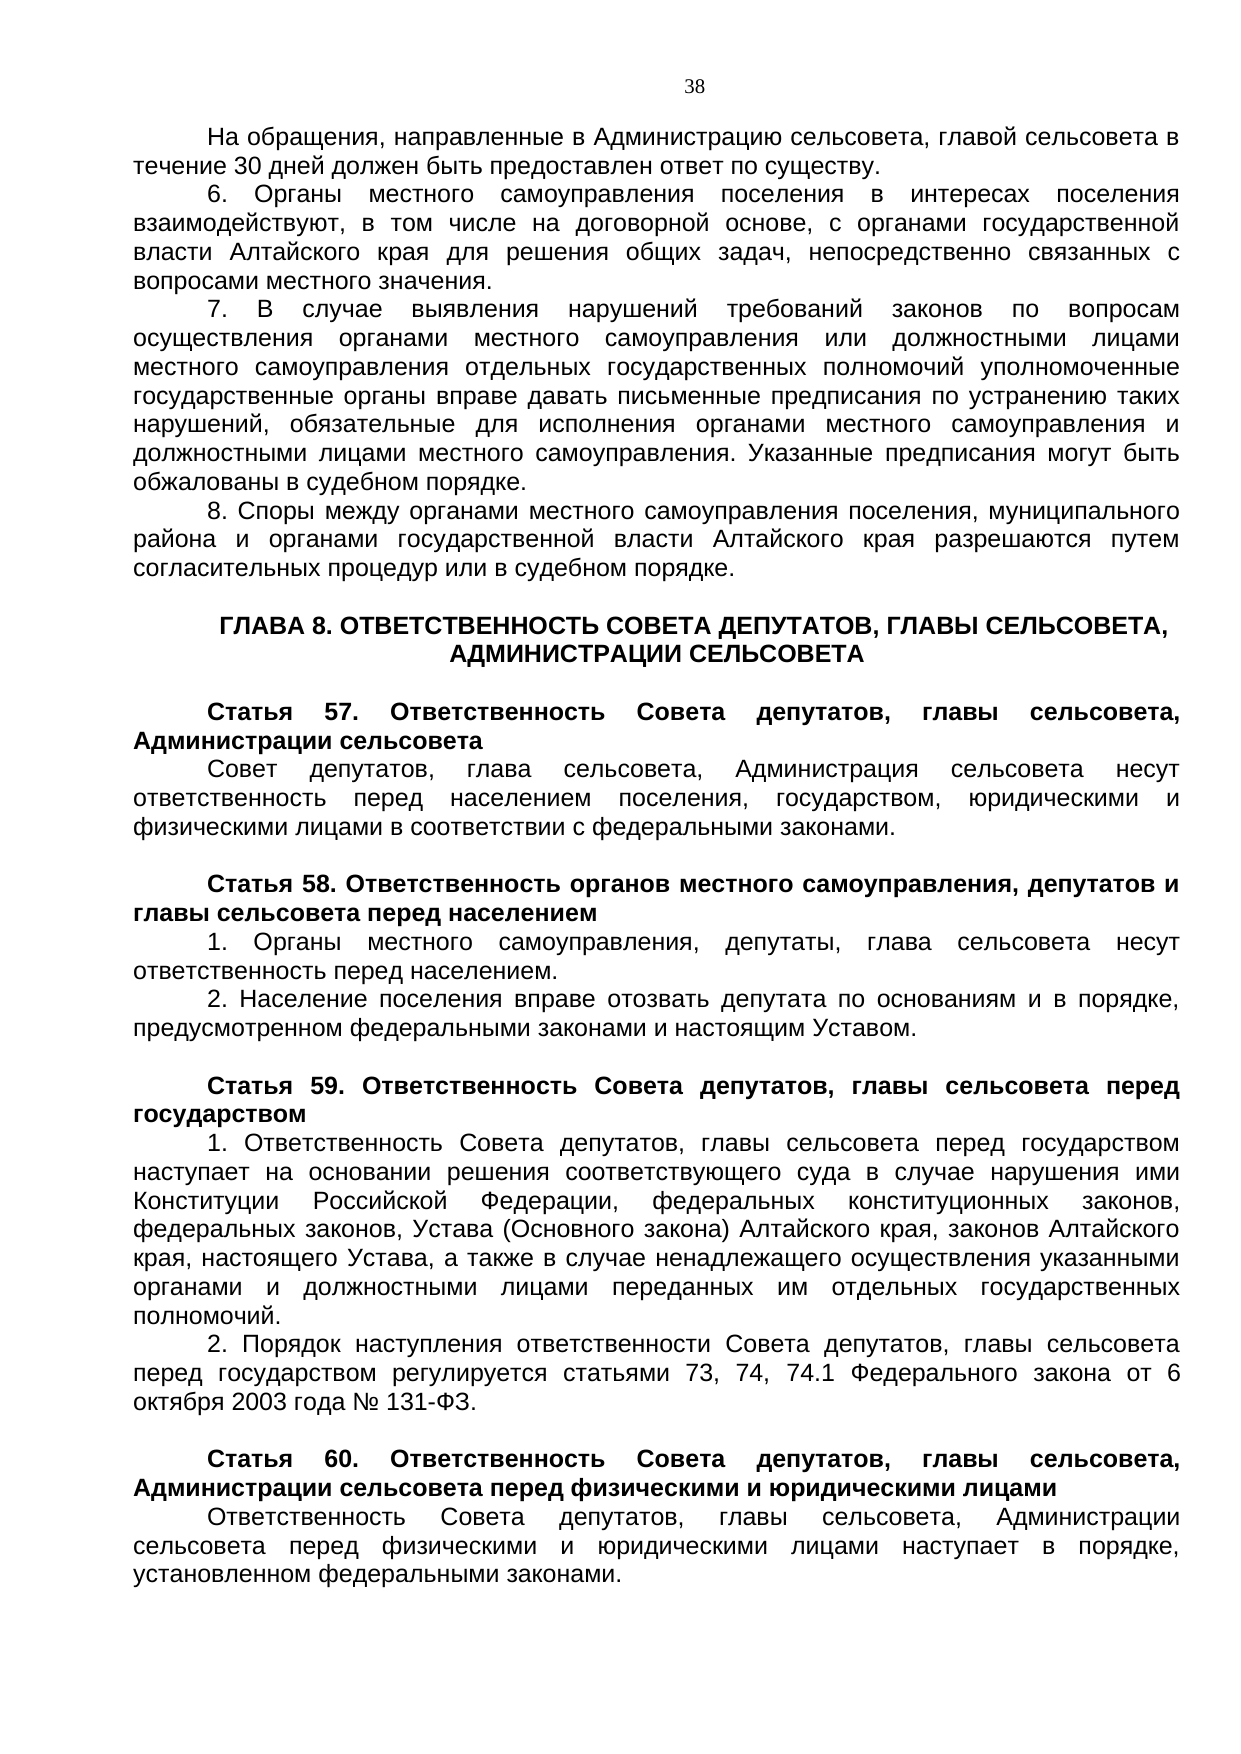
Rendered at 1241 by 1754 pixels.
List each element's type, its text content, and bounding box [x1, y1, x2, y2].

text Статья 58. Ответственность органов местного самоуправления, депутатов и главы сельсовета перед населением [133, 869, 1181, 927]
text ГЛАВА 8. ОТВЕТСТВЕННОСТЬ СОВЕТА ДЕПУТАТОВ, ГЛАВЫ СЕЛЬСОВЕТА, АДМИНИСТРАЦИИ СЕЛЬСОВЕТА [133, 611, 1181, 668]
text Статья 57. Ответственность Совета депутатов, главы сельсовета, Администрации сельсовета [133, 697, 1181, 754]
text 1. Ответственность Совета депутатов, главы сельсовета перед государством наступает на основании решения соответствующего суда в случае нарушения ими Конституции Российской Федерации, федеральных конституционных законов, федеральных законов, Устава (Основного закона) Алтайского края, законов Алтайского края, настоящего Устава, а также в случае ненадлежащего осуществления указанными органами и должностными лицами переданных им отдельных государственных полномочий. [133, 1128, 1181, 1329]
text На обращения, направленные в Администрацию сельсовета, главой сельсовета в течение 30 дней должен быть предоставлен ответ по существу. [133, 122, 1181, 179]
text 6. Органы местного самоуправления поселения в интересах поселения взаимодействуют, в том числе на договорной основе, с органами государственной власти Алтайского края для решения общих задач, непосредственно связанных с вопросами местного значения. [133, 179, 1181, 294]
text Статья 60. Ответственность Совета депутатов, главы сельсовета, Администрации сельсовета перед физическими и юридическими лицами [133, 1444, 1181, 1502]
text Совет депутатов, глава сельсовета, Администрация сельсовета несут ответственность перед населением поселения, государством, юридическими и физическими лицами в соответствии с федеральными законами. [133, 754, 1181, 841]
text Статья 59. Ответственность Совета депутатов, главы сельсовета перед государством [133, 1071, 1181, 1128]
text 2. Порядок наступления ответственности Совета депутатов, главы сельсовета перед государством регулируется статьями 73, 74, 74.1 Федерального закона от 6 октября 2003 года № 131-ФЗ. [133, 1329, 1181, 1416]
text 7. В случае выявления нарушений требований законов по вопросам осуществления органами местного самоуправления или должностными лицами местного самоуправления отдельных государственных полномочий уполномоченные государственные органы вправе давать письменные предписания по устранению таких нарушений, обязательные для исполнения органами местного самоуправления и должностными лицами местного самоуправления. Указанные предписания могут быть обжалованы в судебном порядке. [133, 294, 1181, 496]
text 2. Население поселения вправе отозвать депутата по основаниям и в порядке, предусмотренном федеральными законами и настоящим Уставом. [133, 984, 1181, 1042]
text 1. Органы местного самоуправления, депутаты, глава сельсовета несут ответственность перед населением. [133, 927, 1181, 984]
text Ответственность Совета депутатов, главы сельсовета, Администрации сельсовета перед физическими и юридическими лицами наступает в порядке, установленном федеральными законами. [133, 1502, 1181, 1588]
text 8. Споры между органами местного самоуправления поселения, муниципального района и органами государственной власти Алтайского края разрешаются путем согласительных процедур или в судебном порядке. [133, 496, 1181, 582]
